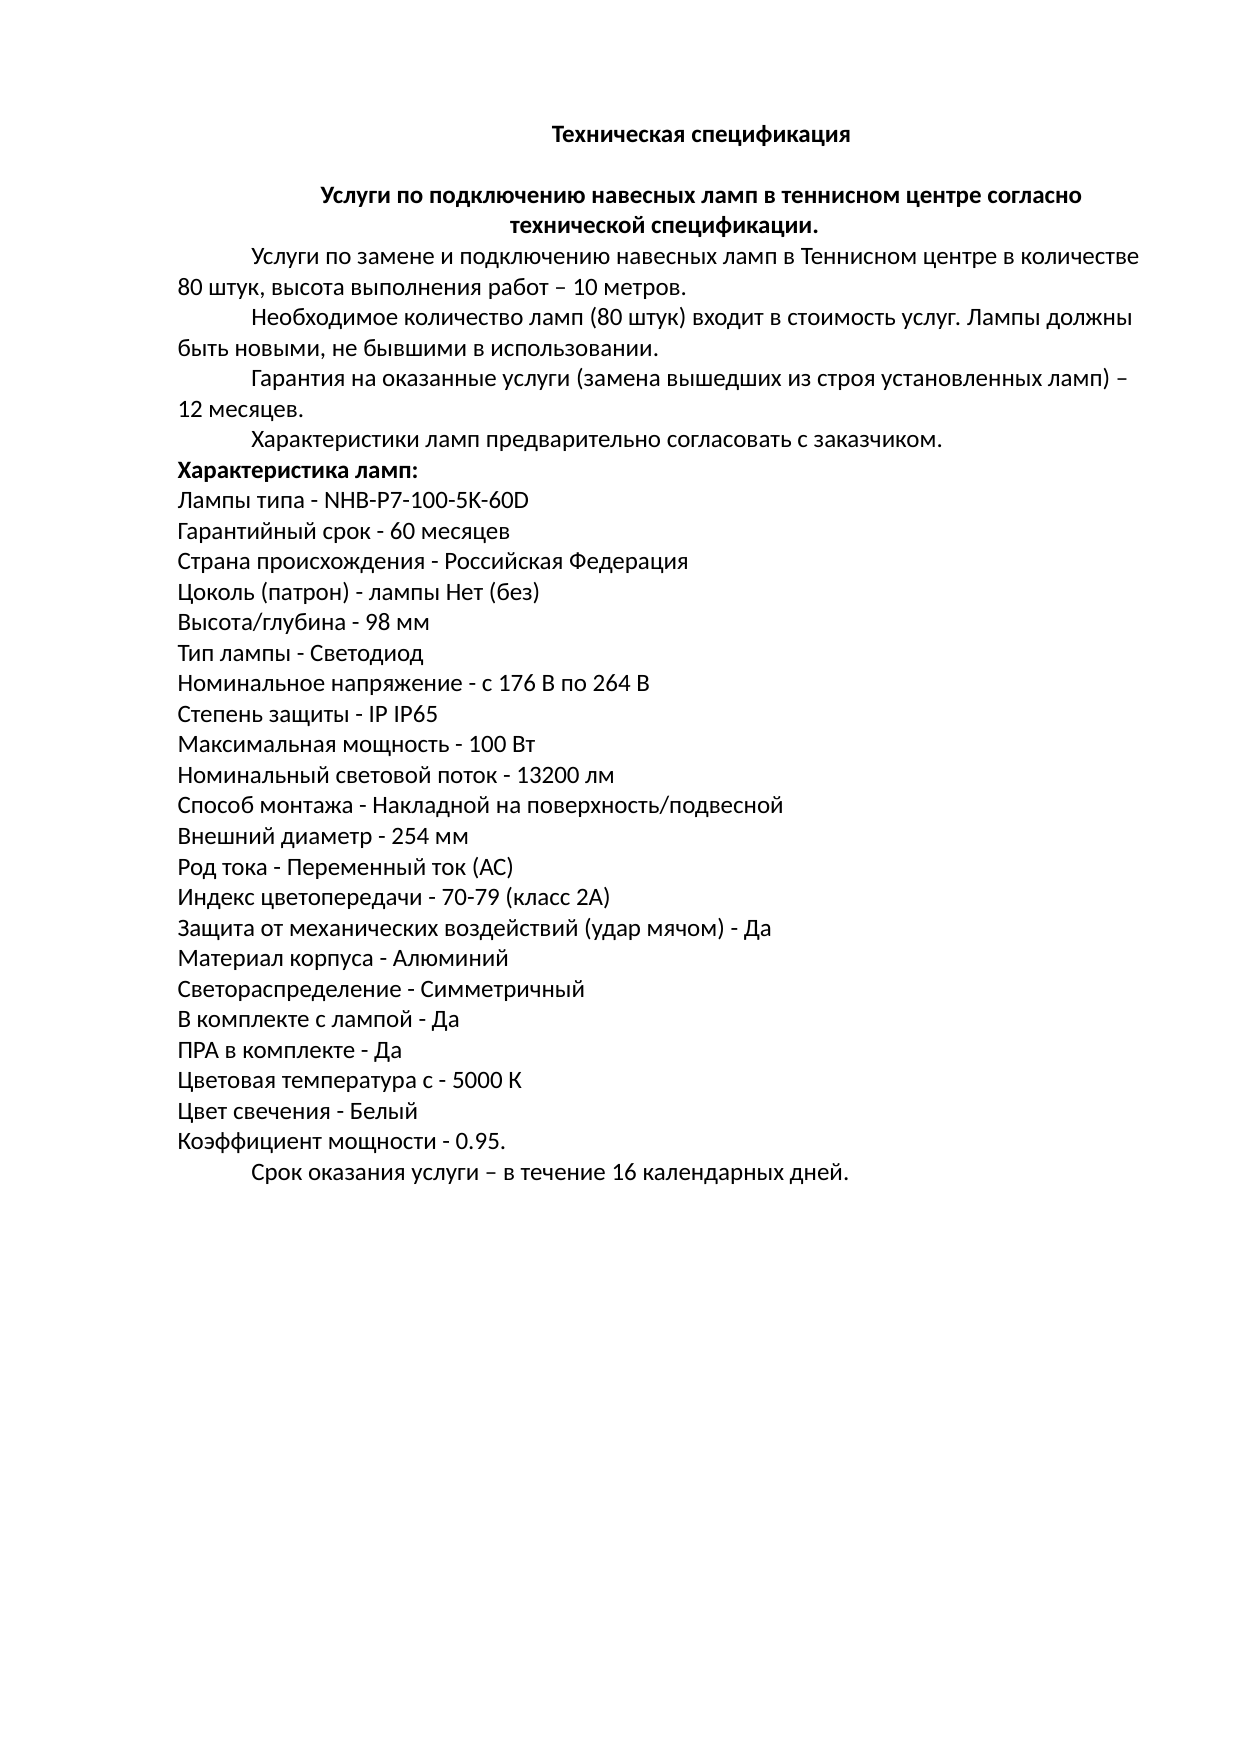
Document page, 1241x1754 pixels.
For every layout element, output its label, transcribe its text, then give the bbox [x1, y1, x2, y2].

text ПРА в комплекте - Да [177, 1034, 1152, 1064]
text Степень защиты - IP IР65 [177, 698, 1152, 728]
text Срок оказания услуги – в течение 16 календарных дней. [177, 1156, 1152, 1186]
text Характеристика ламп: [177, 454, 1152, 484]
text Характеристики ламп предварительно согласовать с заказчиком. [177, 423, 1152, 454]
text Максимальная мощность - 100 Вт [177, 728, 1152, 759]
text Внешний диаметр - 254 мм [177, 820, 1152, 851]
text Цоколь (патрон) - лампы Нет (без) [177, 576, 1152, 606]
text Тип лампы - Светодиод [177, 637, 1152, 667]
text Техническая спецификация [177, 118, 1152, 149]
text Светораспределение - Симметричный [177, 973, 1152, 1003]
text Гарантийный срок - 60 месяцев [177, 515, 1152, 545]
text В комплекте с лампой - Да [177, 1003, 1152, 1034]
text Страна происхождения - Российская Федерация [177, 545, 1152, 576]
text Цвет свечения - Белый [177, 1095, 1152, 1125]
text Высота/глубина - 98 мм [177, 606, 1152, 637]
text Материал корпуса - Алюминий [177, 942, 1152, 973]
text Необходимое количество ламп (80 штук) входит в стоимость услуг. Лампы должны быть новыми, не бывшими в использовании. [177, 301, 1152, 362]
text Номинальное напряжение - с 176 В по 264 В [177, 667, 1152, 698]
text Номинальный световой поток - 13200 лм [177, 759, 1152, 789]
text Защита от механических воздействий (удар мячом) - Да [177, 912, 1152, 942]
text Индекс цветопередачи - 70-79 (класс 2А) [177, 881, 1152, 912]
text Род тока - Переменный ток (АС) [177, 851, 1152, 881]
text Услуги по замене и подключению навесных ламп в Теннисном центре в количестве 80 штук, высота выполнения работ – 10 метров. [177, 240, 1152, 301]
text Способ монтажа - Накладной на поверхность/подвесной [177, 789, 1152, 820]
text Гарантия на оказанные услуги (замена вышедших из строя установленных ламп) – 12 месяцев. [177, 362, 1152, 423]
text Коэффициент мощности - 0.95. [177, 1125, 1152, 1156]
text Лампы типа - NHB-P7-100-5K-60D [177, 484, 1152, 515]
text Услуги по подключению навесных ламп в теннисном центре согласно технической спецификации. [177, 179, 1152, 240]
text Цветовая температура с - 5000 К [177, 1064, 1152, 1095]
